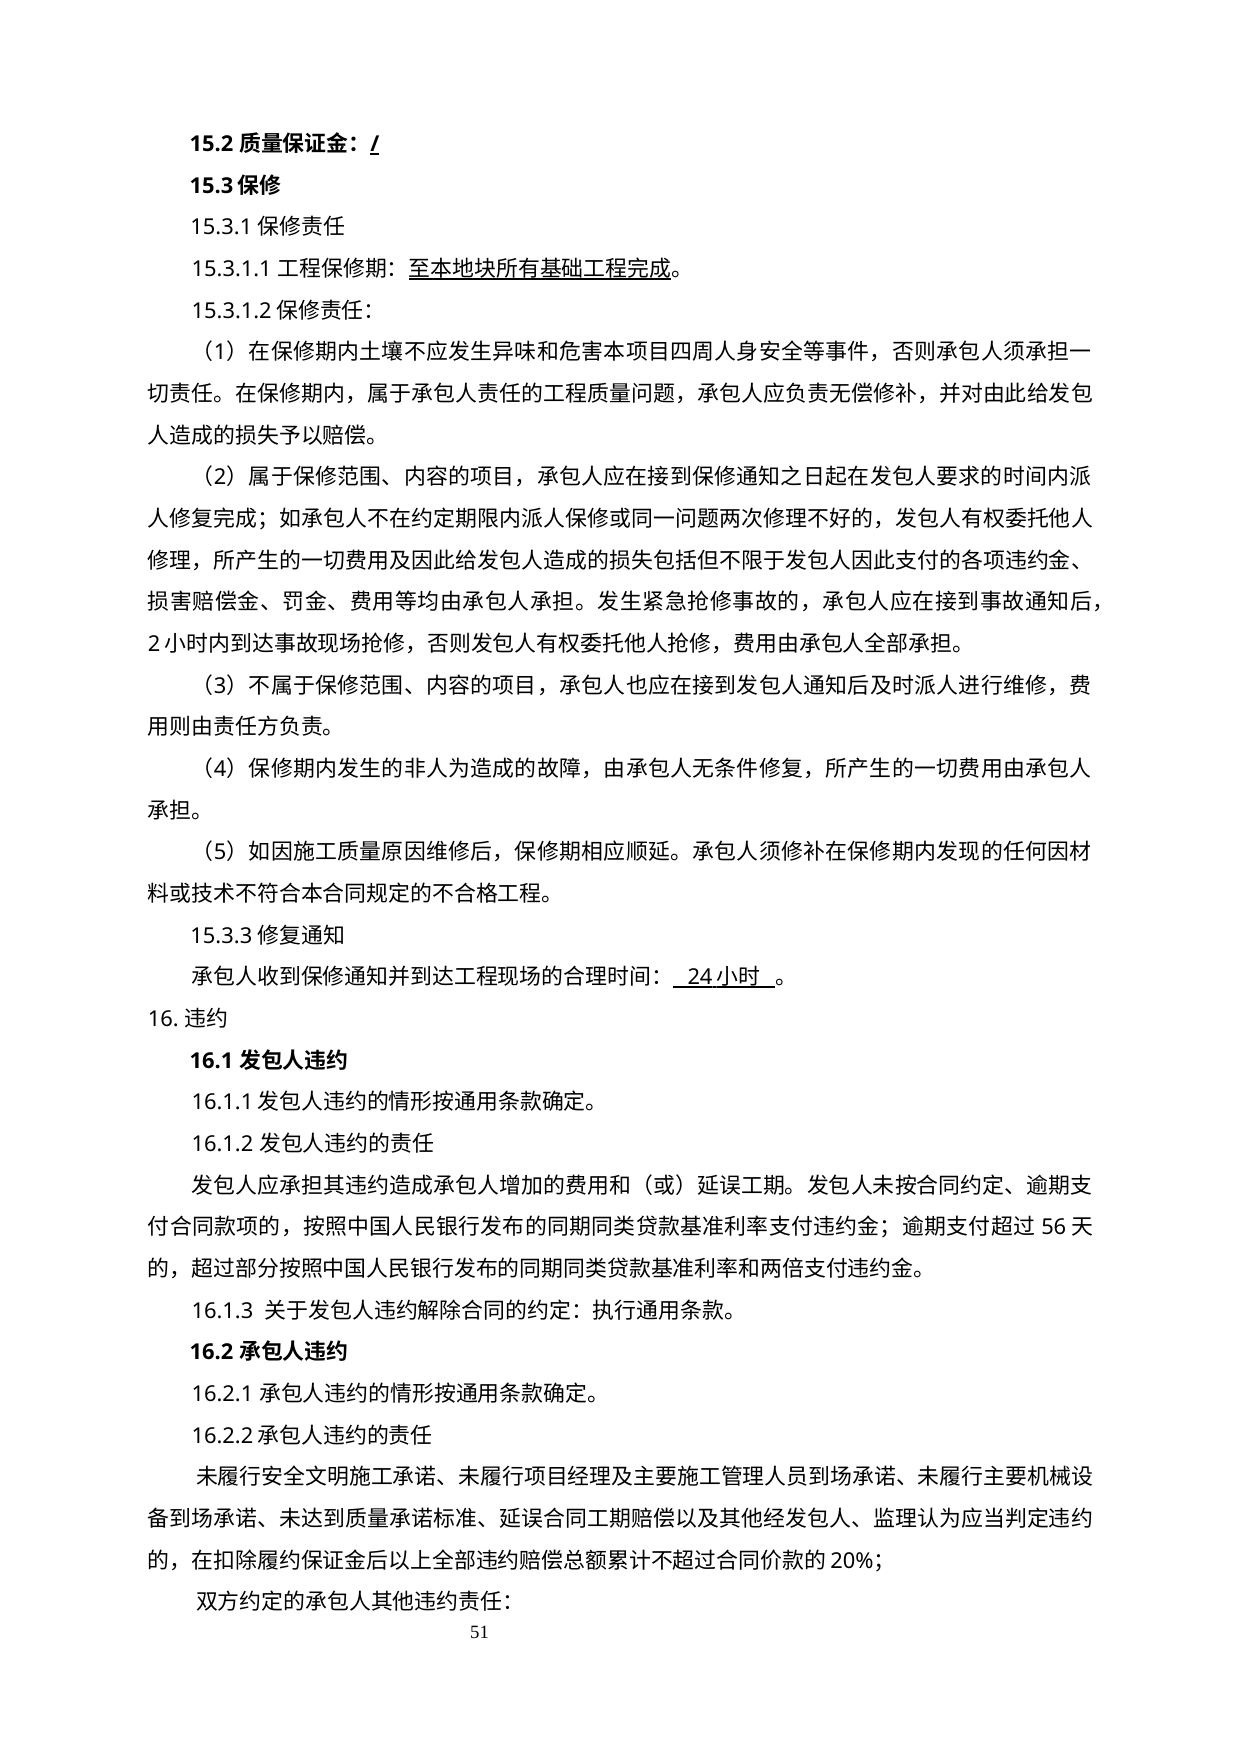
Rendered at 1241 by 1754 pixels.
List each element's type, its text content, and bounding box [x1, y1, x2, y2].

text （3）不属于保修范围、内容的项目，承包人也应在接到发包人通知后及时派人进行维修，费用则由责任方负责。 [148, 660, 1093, 743]
text 16.1.1发包人违约的情形按通用条款确定。 [148, 1076, 1093, 1118]
text 16.1.3 关于发包人违约解除合同的约定：执行通用条款。 [148, 1285, 1093, 1326]
text 15.3.1 保修责任 [148, 201, 1093, 243]
text 16.2 承包人违约 [148, 1326, 1093, 1368]
text （5）如因施工质量原因维修后，保修期相应顺延。承包人须修补在保修期内发现的任何因材料或技术不符合本合同规定的不合格工程。 [148, 826, 1093, 910]
text 未履行安全文明施工承诺、未履行项目经理及主要施工管理人员到场承诺、未履行主要机械设备到场承诺、未达到质量承诺标准、延误合同工期赔偿以及其他经发包人、监理认为应当判定违约的，在扣除履约保证金后以上全部违约赔偿总额累计不超过合同价款的20%； [148, 1451, 1093, 1576]
text （4）保修期内发生的非人为造成的故障，由承包人无条件修复，所产生的一切费用由承包人承担。 [148, 743, 1093, 826]
text 16.1.2 发包人违约的责任 [148, 1118, 1093, 1160]
text 15.3保修 [148, 160, 1093, 201]
text 16.1 发包人违约 [148, 1035, 1093, 1076]
text 15.3.3 修复通知 [148, 910, 1093, 951]
text 承包人收到保修通知并到达工程现场的合理时间： 24小时 。 [148, 951, 1093, 993]
text （2）属于保修范围、内容的项目，承包人应在接到保修通知之日起在发包人要求的时间内派人修复完成；如承包人不在约定期限内派人保修或同一问题两次修理不好的，发包人有权委托他人修理，所产生的一切费用及因此给发包人造成的损失包括但不限于发包人因此支付的各项违约金、损害赔偿金、罚金、费用等均由承包人承担。发生紧急抢修事故的，承包人应在接到事故通知后，2小时内到达事故现场抢修，否则发包人有权委托他人抢修，费用由承包人全部承担。 [148, 451, 1093, 660]
text 15.2 质量保证金：/ [148, 118, 1093, 160]
text 15.3.1.1 工程保修期：至本地块所有基础工程完成。 [148, 243, 1093, 285]
text 15.3.1.2保修责任： [148, 285, 1093, 326]
text 16. 违约 [148, 993, 1093, 1035]
text 双方约定的承包人其他违约责任： [148, 1576, 1093, 1618]
text 16.2.1 承包人违约的情形按通用条款确定。 [148, 1368, 1093, 1410]
text （1）在保修期内土壤不应发生异味和危害本项目四周人身安全等事件，否则承包人须承担一切责任。在保修期内，属于承包人责任的工程质量问题，承包人应负责无偿修补，并对由此给发包人造成的损失予以赔偿。 [148, 326, 1093, 451]
text 16.2.2承包人违约的责任 [148, 1410, 1093, 1451]
text 发包人应承担其违约造成承包人增加的费用和（或）延误工期。发包人未按合同约定、逾期支付合同款项的，按照中国人民银行发布的同期同类贷款基准利率支付违约金；逾期支付超过56天的，超过部分按照中国人民银行发布的同期同类贷款基准利率和两倍支付违约金。 [148, 1160, 1093, 1285]
